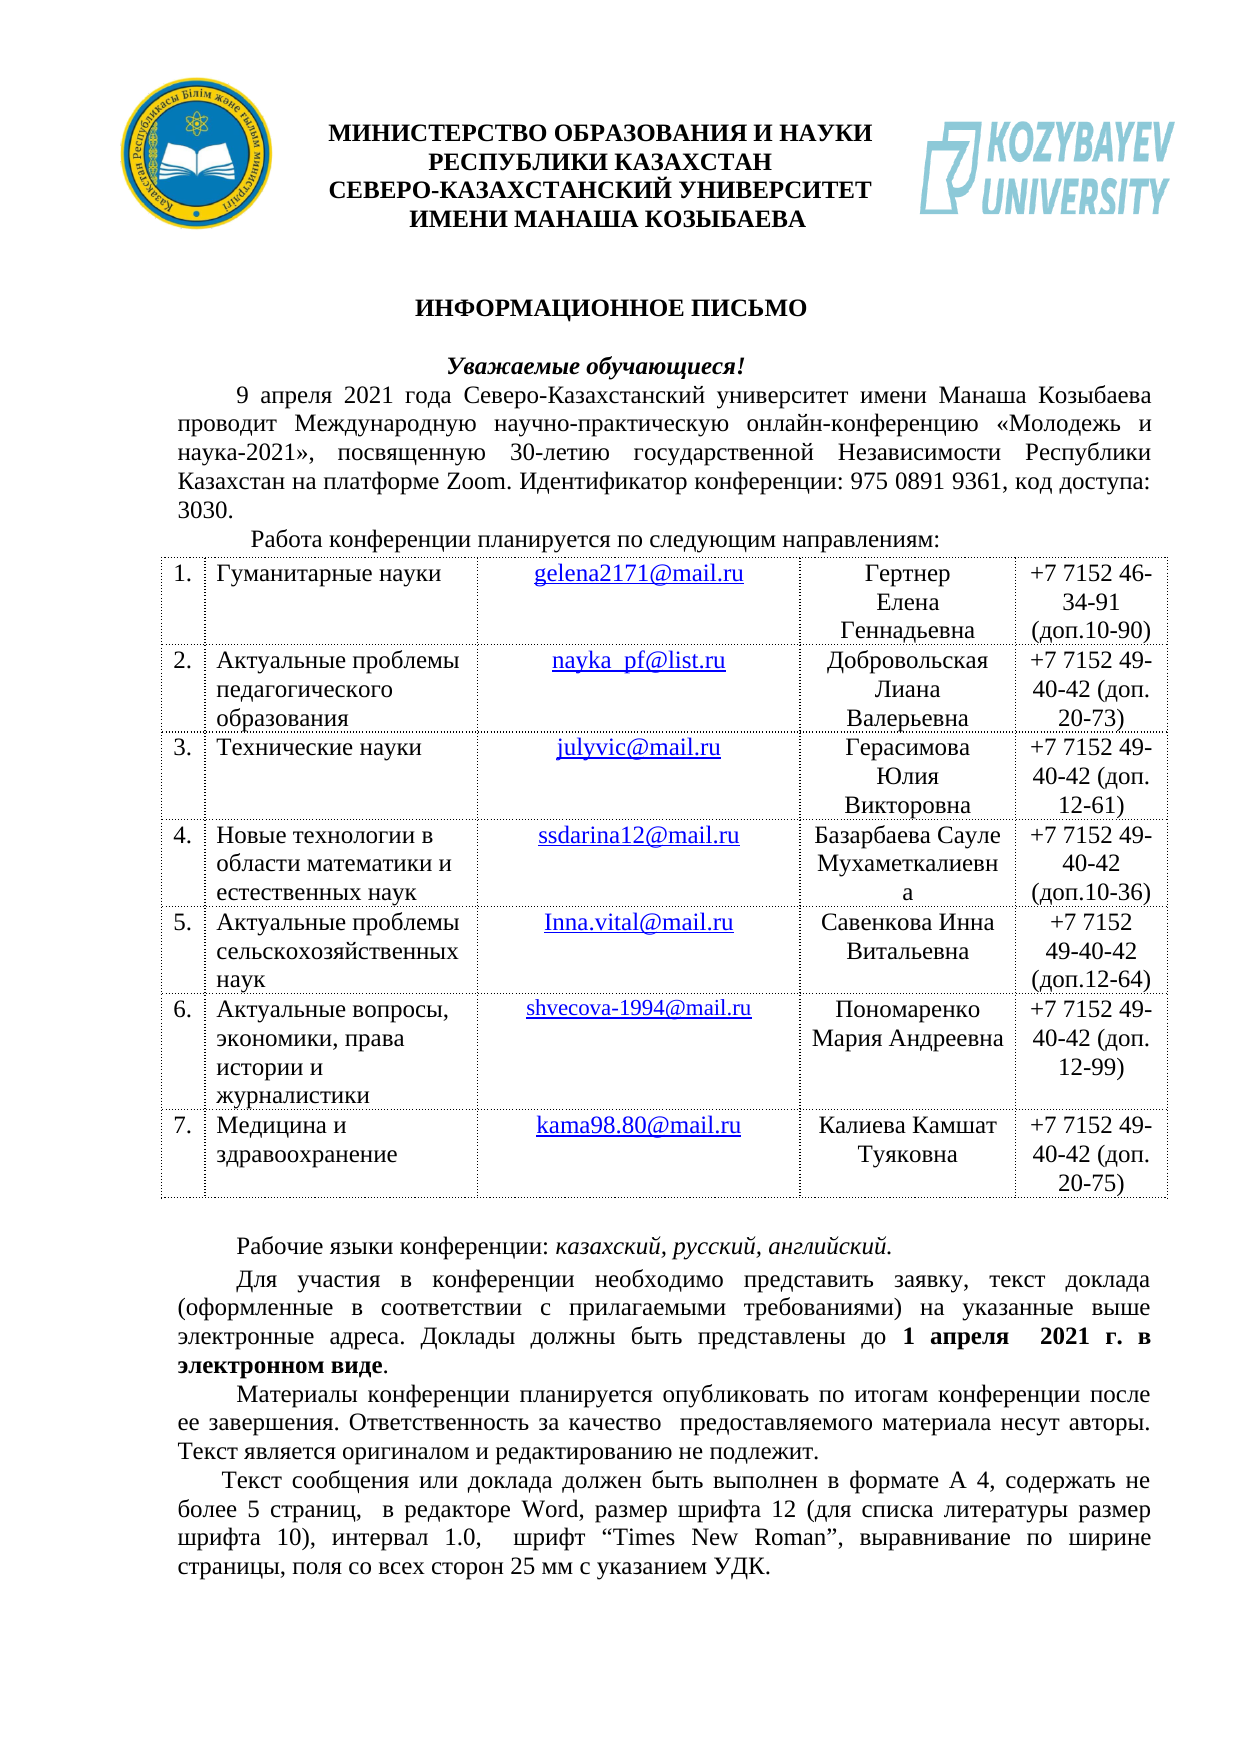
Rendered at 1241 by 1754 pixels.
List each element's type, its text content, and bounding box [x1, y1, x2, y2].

table_cell kama98.80@mail.ru [478, 1109, 800, 1197]
table_cell 6. [162, 993, 205, 1109]
table_cell shvecova-1994@mail.ru [478, 993, 800, 1109]
text Работа конференции планируется по следующим направлениям: [214, 524, 1152, 553]
table_cell Актуальные проблемы педагогического образования [205, 644, 477, 731]
table_cell Технические науки [205, 731, 477, 819]
text ИНФОРМАЦИОННОЕ ПИСЬМО [177, 293, 1152, 322]
table_header 1. [162, 557, 205, 644]
table_cell Inna.vital@mail.ru [478, 906, 800, 993]
text Текст сообщения или доклада должен быть выполнен в формате А 4, содержать не более 5 страниц, в редакторе Word, размер шрифта 12 (для списка литературы размер шрифта 10), интервал 1.0, шрифт “Times New Roman”, выравнивание по ширине страницы, поля со всех сторон с указанием УДК. [177, 1465, 1152, 1580]
table_cell 7. [162, 1109, 205, 1197]
table_cell 5. [162, 906, 205, 993]
text Рабочие языки конференции: казахский, русский, английский. [177, 1231, 1152, 1259]
table_cell +7 7152 49-40-42 (доп.12-64) [1015, 906, 1167, 993]
table_cell Савенкова Инна Витальевна [800, 906, 1015, 993]
table_cell nayka_pf@list.ru [478, 644, 800, 731]
table_header Гертнер Елена Геннадьевна [800, 557, 1015, 644]
table_header +7 7152 46-34-91 (доп.10-90) [1015, 557, 1167, 644]
table_cell Герасимова Юлия Викторовна [800, 731, 1015, 819]
table_header Гуманитарные науки [205, 557, 477, 644]
table_cell Базарбаева Сауле Мухаметкалиевна [800, 819, 1015, 906]
table_cell julyvic@mail.ru [478, 731, 800, 819]
table_cell +7 7152 49-40-42 (доп. 12-99) [1015, 993, 1167, 1109]
table_header gelena2171@mail.ru [478, 557, 800, 644]
text 9 апреля 2021 года Северо-Казахстанский университет имени Манаша Козыбаева проводит Международную научно-практическую онлайн-конференцию «Молодежь и наука-2021», посвященную 30-летию государственной Независимости Республики Казахстан на платформе Zoom. Идентификатор конференции: 975 0891 9361, код доступа: 3030. [177, 380, 1152, 524]
table_cell Актуальные вопросы, экономики, права истории и журналистики [205, 993, 477, 1109]
table_cell Актуальные проблемы сельскохозяйственных наук [205, 906, 477, 993]
table_cell 4. [162, 819, 205, 906]
table_cell +7 7152 49-40-42 (доп. 20-75) [1015, 1109, 1167, 1197]
table_cell +7 7152 49-40-42 (доп.10-36) [1015, 819, 1167, 906]
table_cell ssdarina12@mail.ru [478, 819, 800, 906]
table_cell +7 7152 49-40-42 (доп. 20-73) [1015, 644, 1167, 731]
text Для участия в конференции необходимо представить заявку, текст доклада (оформленные в соответствии с прилагаемыми требованиями) на указанные выше электронные адреса. Доклады должны быть представлены до 1 апреля 2021 г. в электронном виде. [177, 1264, 1152, 1379]
table_cell Медицина и здравоохранение [205, 1109, 477, 1197]
table_cell 2. [162, 644, 205, 731]
text Материалы конференции планируется опубликовать по итогам конференции после ее завершения. Ответственность за качество предоставляемого материала несут авторы. Текст является оригиналом и редактированию не подлежит. [177, 1379, 1152, 1465]
title МИНИСТЕРСТВО ОБРАЗОВАНИЯ И НАУКИ РЕСПУБЛИКИ КАЗАХСТАН [278, 118, 1152, 176]
table_cell Добровольская Лиана Валерьевна [800, 644, 1015, 731]
table_cell Пономаренко Мария Андреевна [800, 993, 1015, 1109]
subtitle СЕВЕРО-КАЗАХСТАНСКИЙ УНИВЕРСИТЕТ [259, 176, 919, 204]
table_cell Новые технологии в области математики и естественных наук [205, 819, 477, 906]
picture [118, 75, 281, 229]
subtitle ИМЕНИ МАНАША КОЗЫБАЕВА [177, 204, 1152, 233]
table_cell 3. [162, 731, 205, 819]
table_cell Калиева Камшат Туяковна [800, 1109, 1015, 1197]
text Уважаемые обучающиеся! [177, 351, 1152, 380]
table_cell +7 7152 49-40-42 (доп. 12-61) [1015, 731, 1167, 819]
